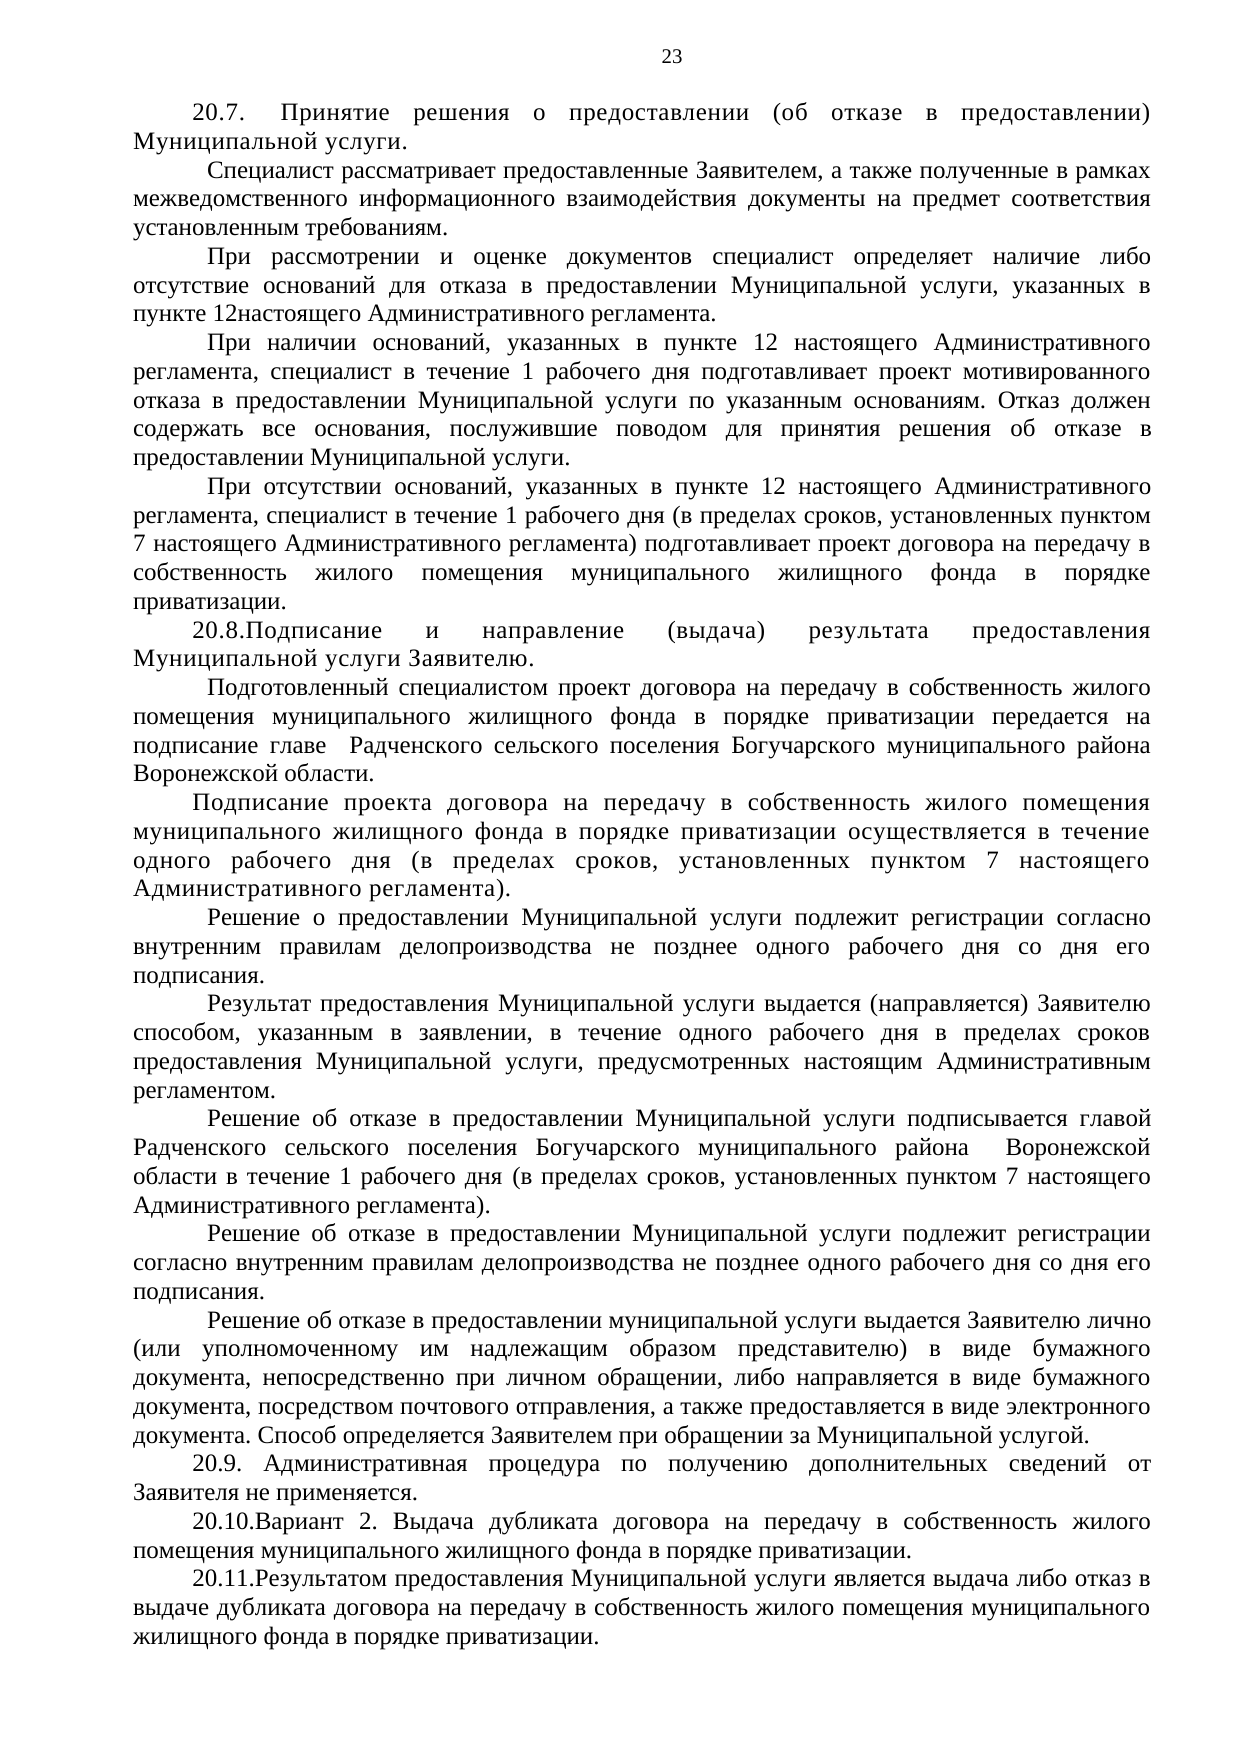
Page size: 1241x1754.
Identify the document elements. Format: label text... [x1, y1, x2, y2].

text При рассмотрении и оценке документов специалист определяет наличие либо отсутствие оснований для отказа в предоставлении Муниципальной услуги, указанных в пункте 12настоящего Административного регламента. [133, 241, 1152, 327]
text При наличии оснований, указанных в пункте 12 настоящего Административного регламента, специалист в течение 1 рабочего дня подготавливает проект мотивированного отказа в предоставлении Муниципальной услуги по указанным основаниям. Отказ должен содержать все основания, послужившие поводом для принятия решения об отказе в предоставлении Муниципальной услуги. [133, 327, 1152, 471]
list Принятие решения о предоставлении (об отказе в предоставлении) Муниципальной услуги. [133, 97, 1152, 155]
text Подготовленный специалистом проект договора на передачу в собственность жилого помещения муниципального жилищного фонда в порядке приватизации передается на подписание главе Радченского сельского поселения Богучарского муниципального района Воронежской области. [133, 672, 1152, 787]
text 20.11.Результатом предоставления Муниципальной услуги является выдача либо отказ в выдаче дубликата договора на передачу в собственность жилого помещения муниципального жилищного фонда в порядке приватизации. [133, 1563, 1152, 1650]
text При отсутствии оснований, указанных в пункте 12 настоящего Административного регламента, специалист в течение 1 рабочего дня (в пределах сроков, установленных пунктом 7 настоящего Административного регламента) подготавливает проект договора на передачу в собственность жилого помещения муниципального жилищного фонда в порядке приватизации. [133, 471, 1152, 615]
text Подписание проекта договора на передачу в собственность жилого помещения муниципального жилищного фонда в порядке приватизации осуществляется в течение одного рабочего дня (в пределах сроков, установленных пунктом 7 настоящего Административного регламента). [133, 787, 1152, 902]
text Специалист рассматривает предоставленные Заявителем, а также полученные в рамках межведомственного информационного взаимодействия документы на предмет соответствия установленным требованиям. [133, 155, 1152, 241]
text Решение об отказе в предоставлении Муниципальной услуги подлежит регистрации согласно внутренним правилам делопроизводства не позднее одного рабочего дня со дня его подписания. [133, 1218, 1152, 1305]
text Решение об отказе в предоставлении Муниципальной услуги подписывается главой Радченского сельского поселения Богучарского муниципального района Воронежской области в течение 1 рабочего дня (в пределах сроков, установленных пунктом 7 настоящего Административного регламента). [133, 1103, 1152, 1218]
text Результат предоставления Муниципальной услуги выдается (направляется) Заявителю способом, указанным в заявлении, в течение одного рабочего дня в пределах сроков предоставления Муниципальной услуги, предусмотренных настоящим Административным регламентом. [133, 988, 1152, 1103]
text 20.8.Подписание и направление (выдача) результата предоставления Муниципальной услуги Заявителю. [133, 615, 1152, 672]
text Решение об отказе в предоставлении муниципальной услуги выдается Заявителю лично (или уполномоченному им надлежащим образом представителю) в виде бумажного документа, непосредственно при личном обращении, либо направляется в виде бумажного документа, посредством почтового отправления, а также предоставляется в виде электронного документа. Способ определяется Заявителем при обращении за Муниципальной услугой. [133, 1305, 1152, 1448]
text 20.9. Административная процедура по получению дополнительных сведений от Заявителя не применяется. [133, 1448, 1152, 1506]
text Решение о предоставлении Муниципальной услуги подлежит регистрации согласно внутренним правилам делопроизводства не позднее одного рабочего дня со дня его подписания. [133, 902, 1152, 988]
text 20.10.Вариант 2. Выдача дубликата договора на передачу в собственность жилого помещения муниципального жилищного фонда в порядке приватизации. [133, 1506, 1152, 1563]
